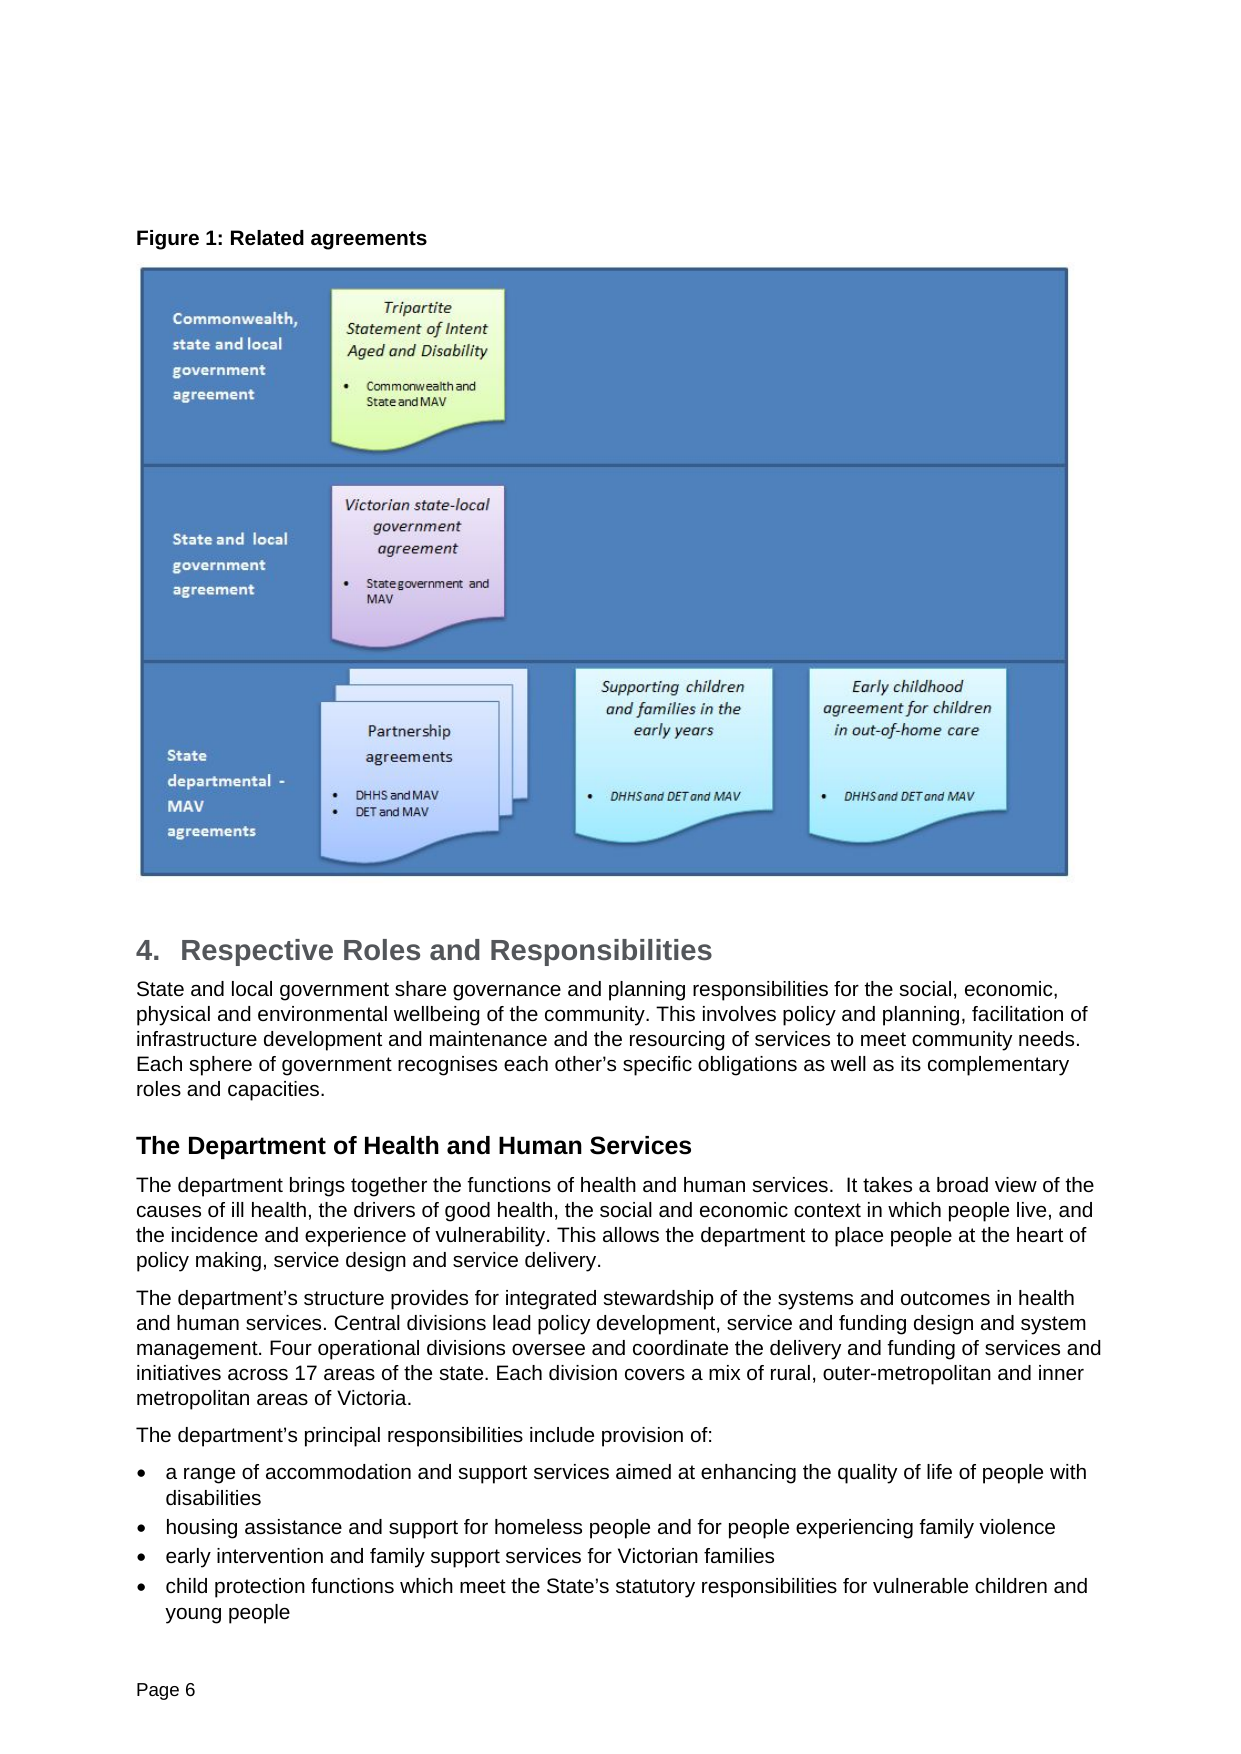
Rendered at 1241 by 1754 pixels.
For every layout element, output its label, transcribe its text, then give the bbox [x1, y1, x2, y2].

text early intervention and family support services for Victorian families [136, 1544, 1104, 1569]
picture [135, 262, 1077, 885]
text housing assistance and support for homeless people and for people experiencing family violence [136, 1514, 1104, 1539]
text The department’s principal responsibilities include provision of: [136, 1422, 1104, 1447]
text State and local government share governance and planning responsibilities for the social, economic, physical and environmental wellbeing of the community. This involves policy and planning, facilitation of infrastructure development and maintenance and the resourcing of services to meet community needs. Each sphere of government recognises each other’s specific obligations as well as its complementary roles and capacities. [136, 976, 1104, 1101]
subtitle The Department of Health and Human Services [136, 1130, 1104, 1159]
text a range of accommodation and support services aimed at enhancing the quality of life of people with disabilities [136, 1459, 1104, 1510]
text The department brings together the functions of health and human services. It takes a broad view of the causes of ill health, the drivers of good health, the social and economic context in which people live, and the incidence and experience of vulnerability. This allows the department to place people at the heart of policy making, service design and service delivery. [136, 1172, 1104, 1272]
text The department’s structure provides for integrated stewardship of the systems and outcomes in health and human services. Central divisions lead policy development, service and funding design and system management. Four operational divisions oversee and coordinate the delivery and funding of services and initiatives across 17 areas of the state. Each division covers a mix of rural, outer-metropolitan and inner metropolitan areas of Victoria. [136, 1284, 1104, 1409]
text Figure 1: Related agreements [136, 226, 1104, 250]
text child protection functions which meet the State’s statutory responsibilities for vulnerable children and young people [136, 1573, 1104, 1624]
subtitle Respective Roles and Responsibilities [136, 933, 1104, 967]
